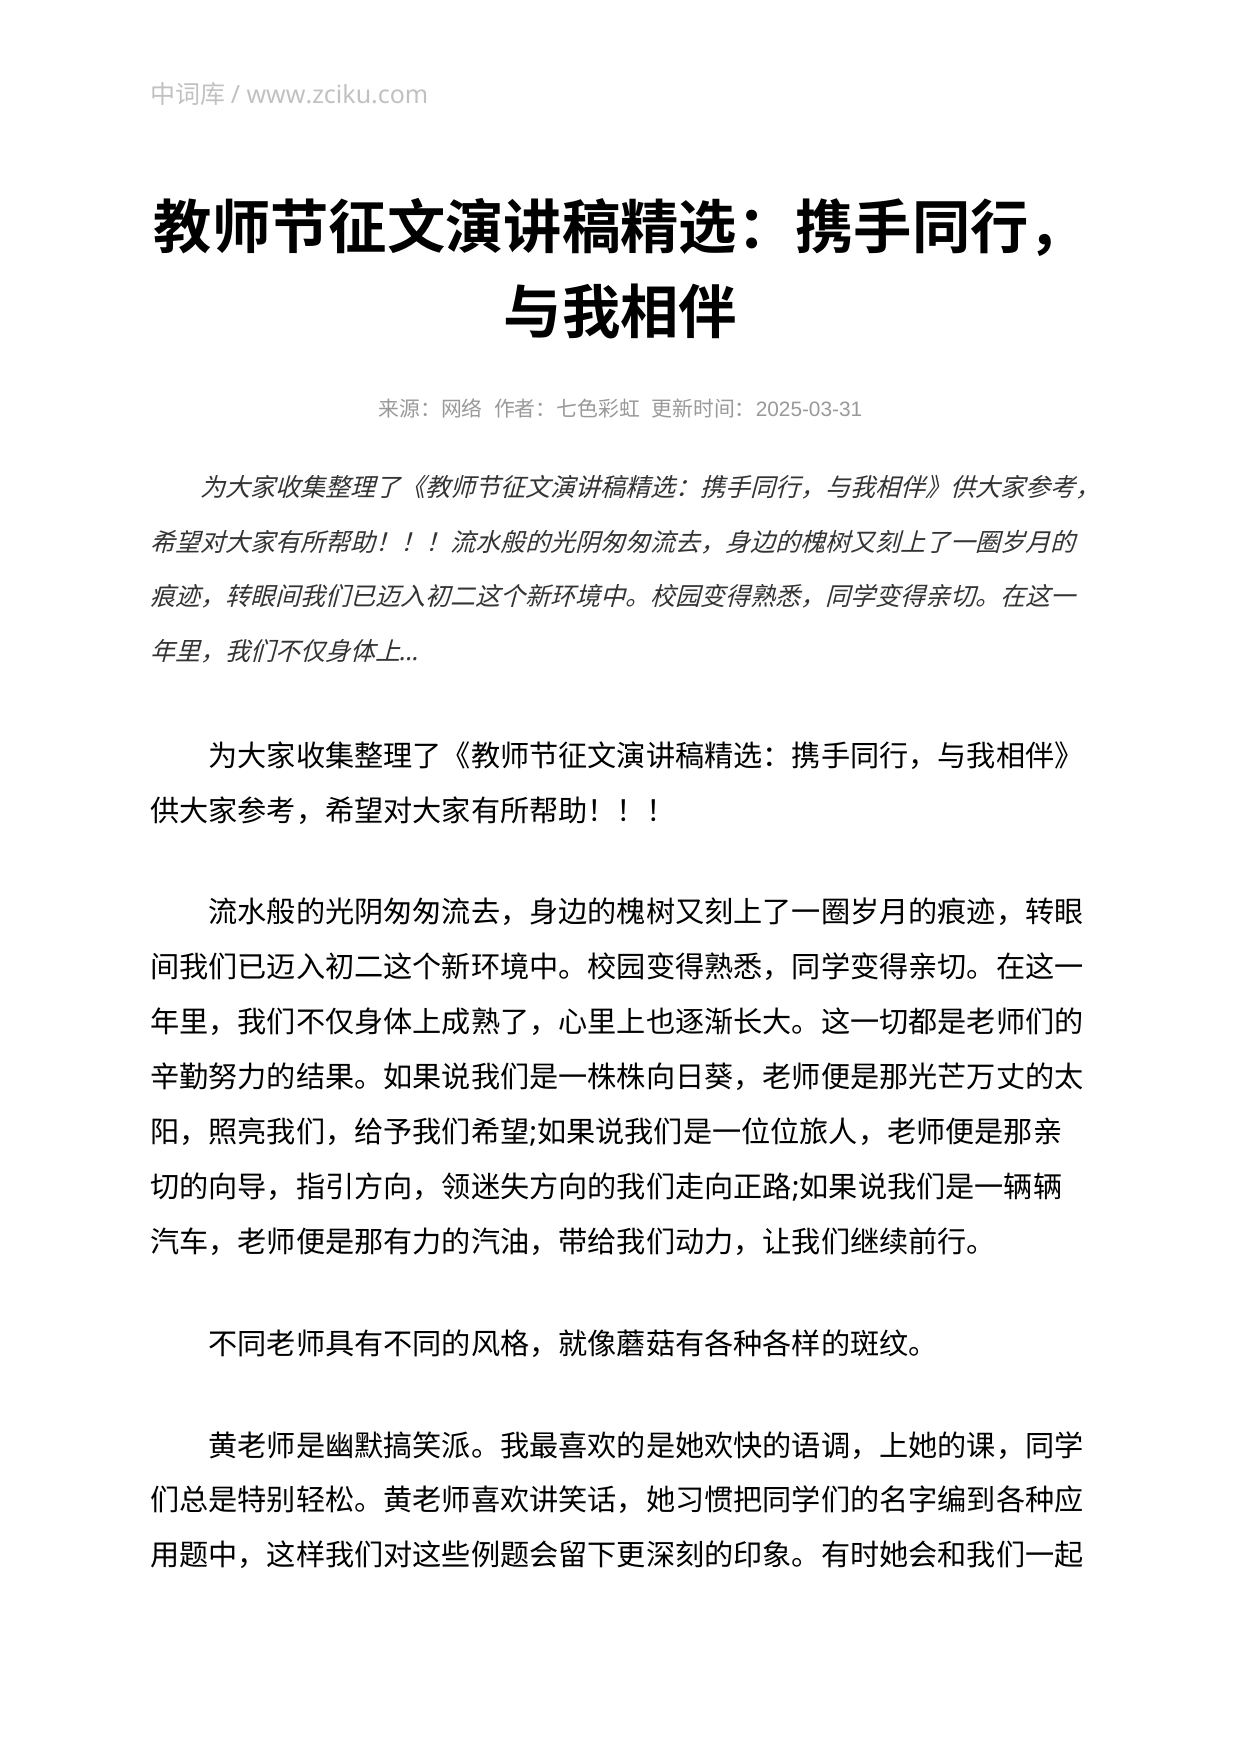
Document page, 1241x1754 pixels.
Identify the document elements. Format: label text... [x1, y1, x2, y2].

text 流水般的光阴匆匆流去，身边的槐树又刻上了一圈岁月的痕迹，转眼间我们已迈入初二这个新环境中。校园变得熟悉，同学变得亲切。在这一年里，我们不仅身体上成熟了，心里上也逐渐长大。这一切都是老师们的辛勤努力的结果。如果说我们是一株株向日葵，老师便是那光芒万丈的太阳，照亮我们，给予我们希望;如果说我们是一位位旅人，老师便是那亲切的向导，指引方向，领迷失方向的我们走向正路;如果说我们是一辆辆汽车，老师便是那有力的汽油，带给我们动力，让我们继续前行。 [150, 889, 1090, 1261]
subtitle 教师节征文演讲稿精选：携手同行，与我相伴 [150, 181, 1090, 350]
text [150, 1422, 1090, 1574]
text 为大家收集整理了《教师节征文演讲稿精选：携手同行，与我相伴》供大家参考，希望对大家有所帮助！！！ [150, 732, 1090, 829]
text 不同老师具有不同的风格，就像蘑菇有各种各样的斑纹。 [150, 1320, 1090, 1363]
text 来源：网络 作者：七色彩虹 更新时间：2025-03-31 [150, 397, 1090, 421]
text 为大家收集整理了《教师节征文演讲稿精选：携手同行，与我相伴》供大家参考，希望对大家有所帮助！！！流水般的光阴匆匆流去，身边的槐树又刻上了一圈岁月的痕迹，转眼间我们已迈入初二这个新环境中。校园变得熟悉，同学变得亲切。在这一年里，我们不仅身体上... [150, 468, 1090, 667]
